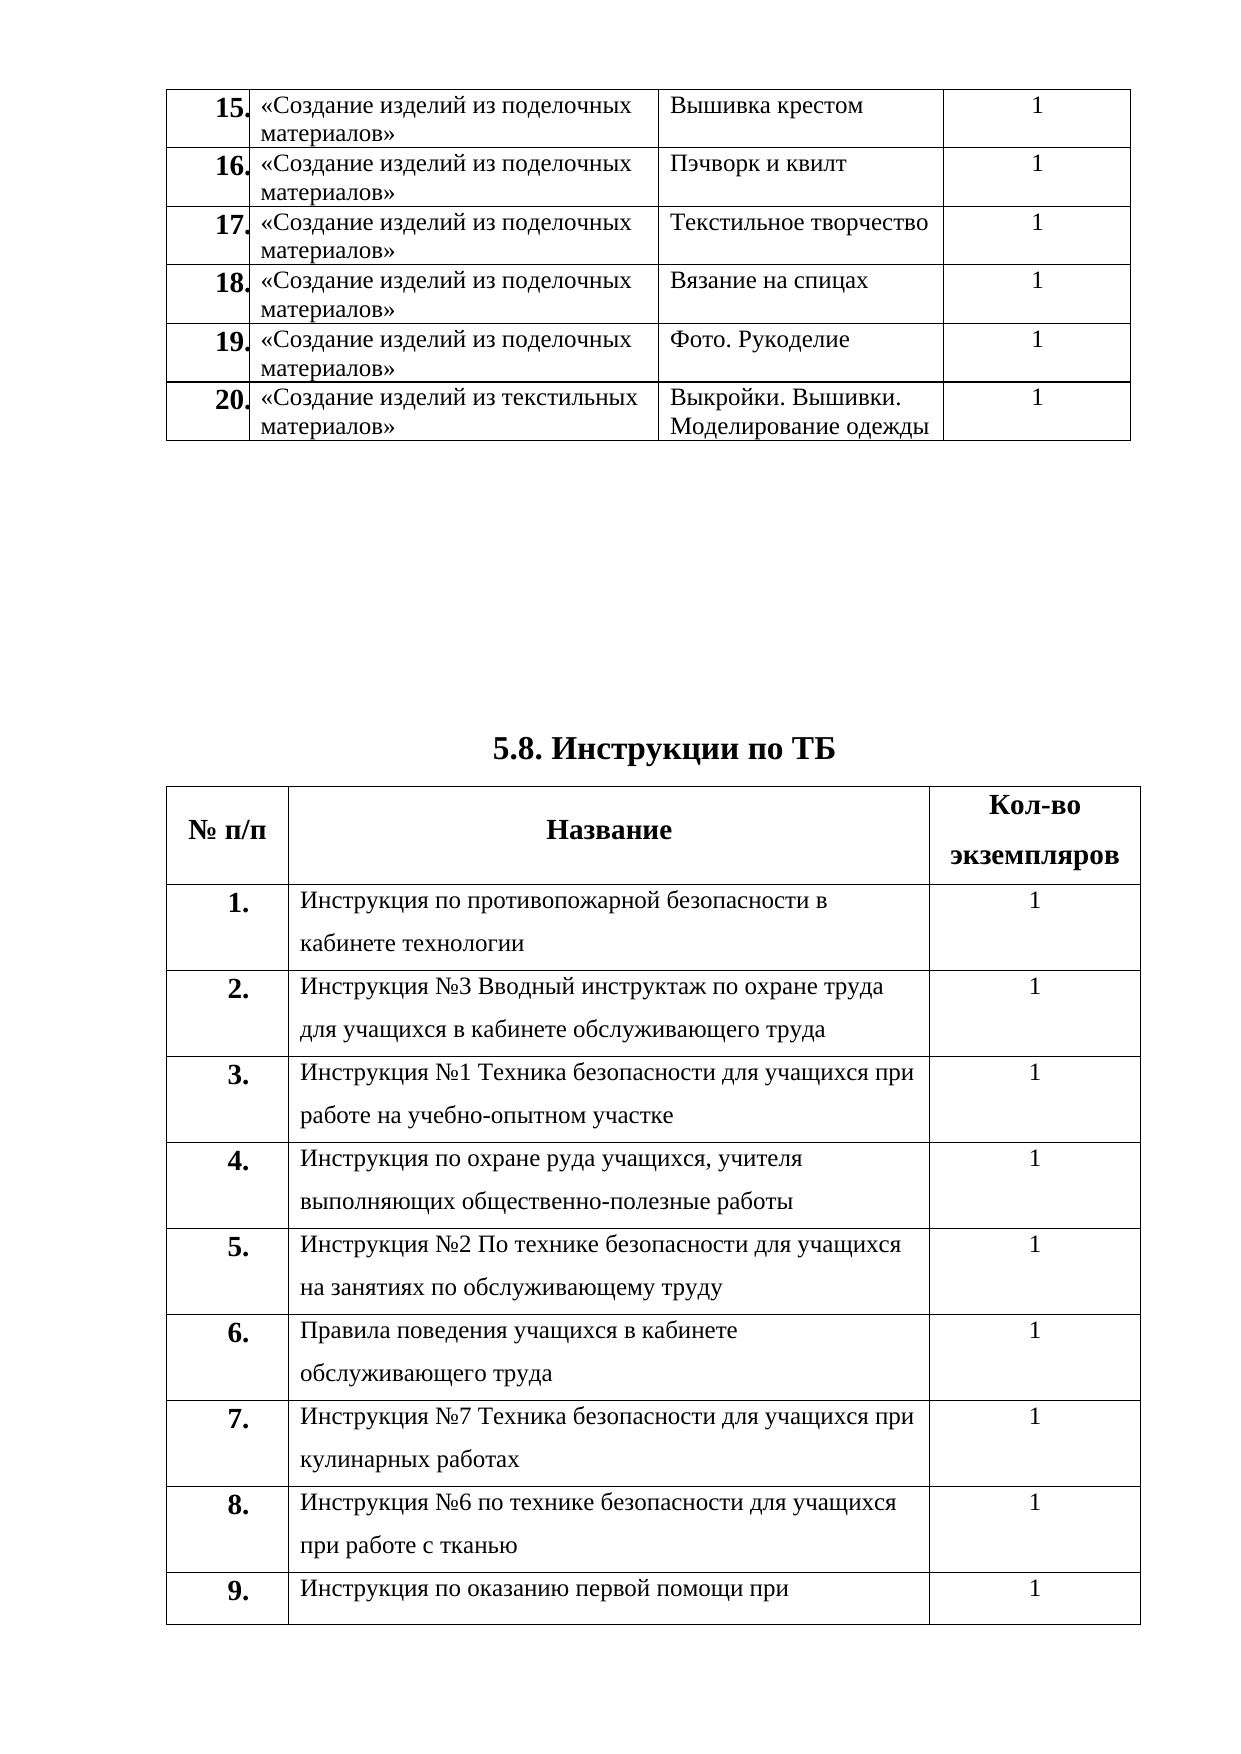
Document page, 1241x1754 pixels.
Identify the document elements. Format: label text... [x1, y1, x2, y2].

table_cell [167, 148, 249, 206]
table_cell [250, 148, 658, 206]
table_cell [250, 207, 658, 264]
table_header № п/п [167, 787, 288, 884]
table_cell [167, 1229, 288, 1314]
table_cell Инструкция №2 По технике безопасности для учащихся на занятиях по обслуживающему труду [289, 1229, 929, 1314]
table_cell 1 [930, 1401, 1140, 1486]
table_cell 1 [944, 90, 1130, 147]
table_cell [167, 90, 249, 147]
table_cell [167, 885, 288, 970]
table_cell [167, 1487, 288, 1572]
table_cell 1 [930, 1229, 1140, 1314]
table_cell Инструкция по охране руда учащихся, учителя выполняющих общественно-полезные работы [289, 1143, 929, 1228]
table_cell [167, 265, 249, 323]
table_cell 1 [930, 885, 1140, 970]
table_cell [167, 383, 249, 440]
table_cell [167, 1573, 288, 1623]
table_cell Выкройки. Вышивки. Моделирование одежды [659, 383, 943, 440]
table_cell Вышивка крестом [659, 90, 943, 147]
table_cell 1 [930, 1057, 1140, 1142]
table_cell [167, 1401, 288, 1486]
table_cell 1 [944, 383, 1130, 440]
table_cell 1 [930, 1315, 1140, 1400]
table_cell 1 [930, 1143, 1140, 1228]
table_cell 1 [944, 207, 1130, 264]
table_cell «Создание изделий из поделочных материалов» [250, 265, 658, 323]
table_cell Пэчворк и квилт [659, 148, 943, 206]
table_cell Инструкция №3 Вводный инструктаж по охране труда для учащихся в кабинете обслуживающего труда [289, 971, 929, 1056]
table_cell [167, 1315, 288, 1400]
table_cell Инструкция №6 по технике безопасности для учащихся при работе с тканью [289, 1487, 929, 1572]
table_cell Инструкция по противопожарной безопасности в кабинете технологии [289, 885, 929, 970]
table_cell [167, 1057, 288, 1142]
table_cell 1 [944, 148, 1130, 206]
table_cell «Создание изделий из поделочных материалов» [250, 324, 658, 381]
table_cell «Создание изделий из текстильных материалов» [250, 383, 658, 440]
text 5.8. Инструкции по ТБ [177, 728, 1152, 767]
table_cell 1 [930, 971, 1140, 1056]
table_header Название [289, 787, 929, 884]
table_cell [289, 1573, 929, 1623]
table_cell 1 [944, 265, 1130, 323]
table_cell [167, 971, 288, 1056]
table_cell Фото. Рукоделие [659, 324, 943, 381]
table_cell Инструкция №1 Техника безопасности для учащихся при работе на учебно-опытном участке [289, 1057, 929, 1142]
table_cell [250, 90, 658, 147]
table_cell [167, 324, 249, 381]
table_cell Вязание на спицах [659, 265, 943, 323]
table_cell 1 [930, 1487, 1140, 1572]
table_cell 1 [930, 1573, 1140, 1623]
table_cell Инструкция №7 Техника безопасности для учащихся при кулинарных работах [289, 1401, 929, 1486]
table_header Кол-во экземпляров [930, 787, 1140, 884]
table_cell Текстильное творчество [659, 207, 943, 264]
table_cell Правила поведения учащихся в кабинете обслуживающего труда [289, 1315, 929, 1400]
table_cell 1 [944, 324, 1130, 381]
table_cell [167, 1143, 288, 1228]
table_cell [167, 207, 249, 264]
